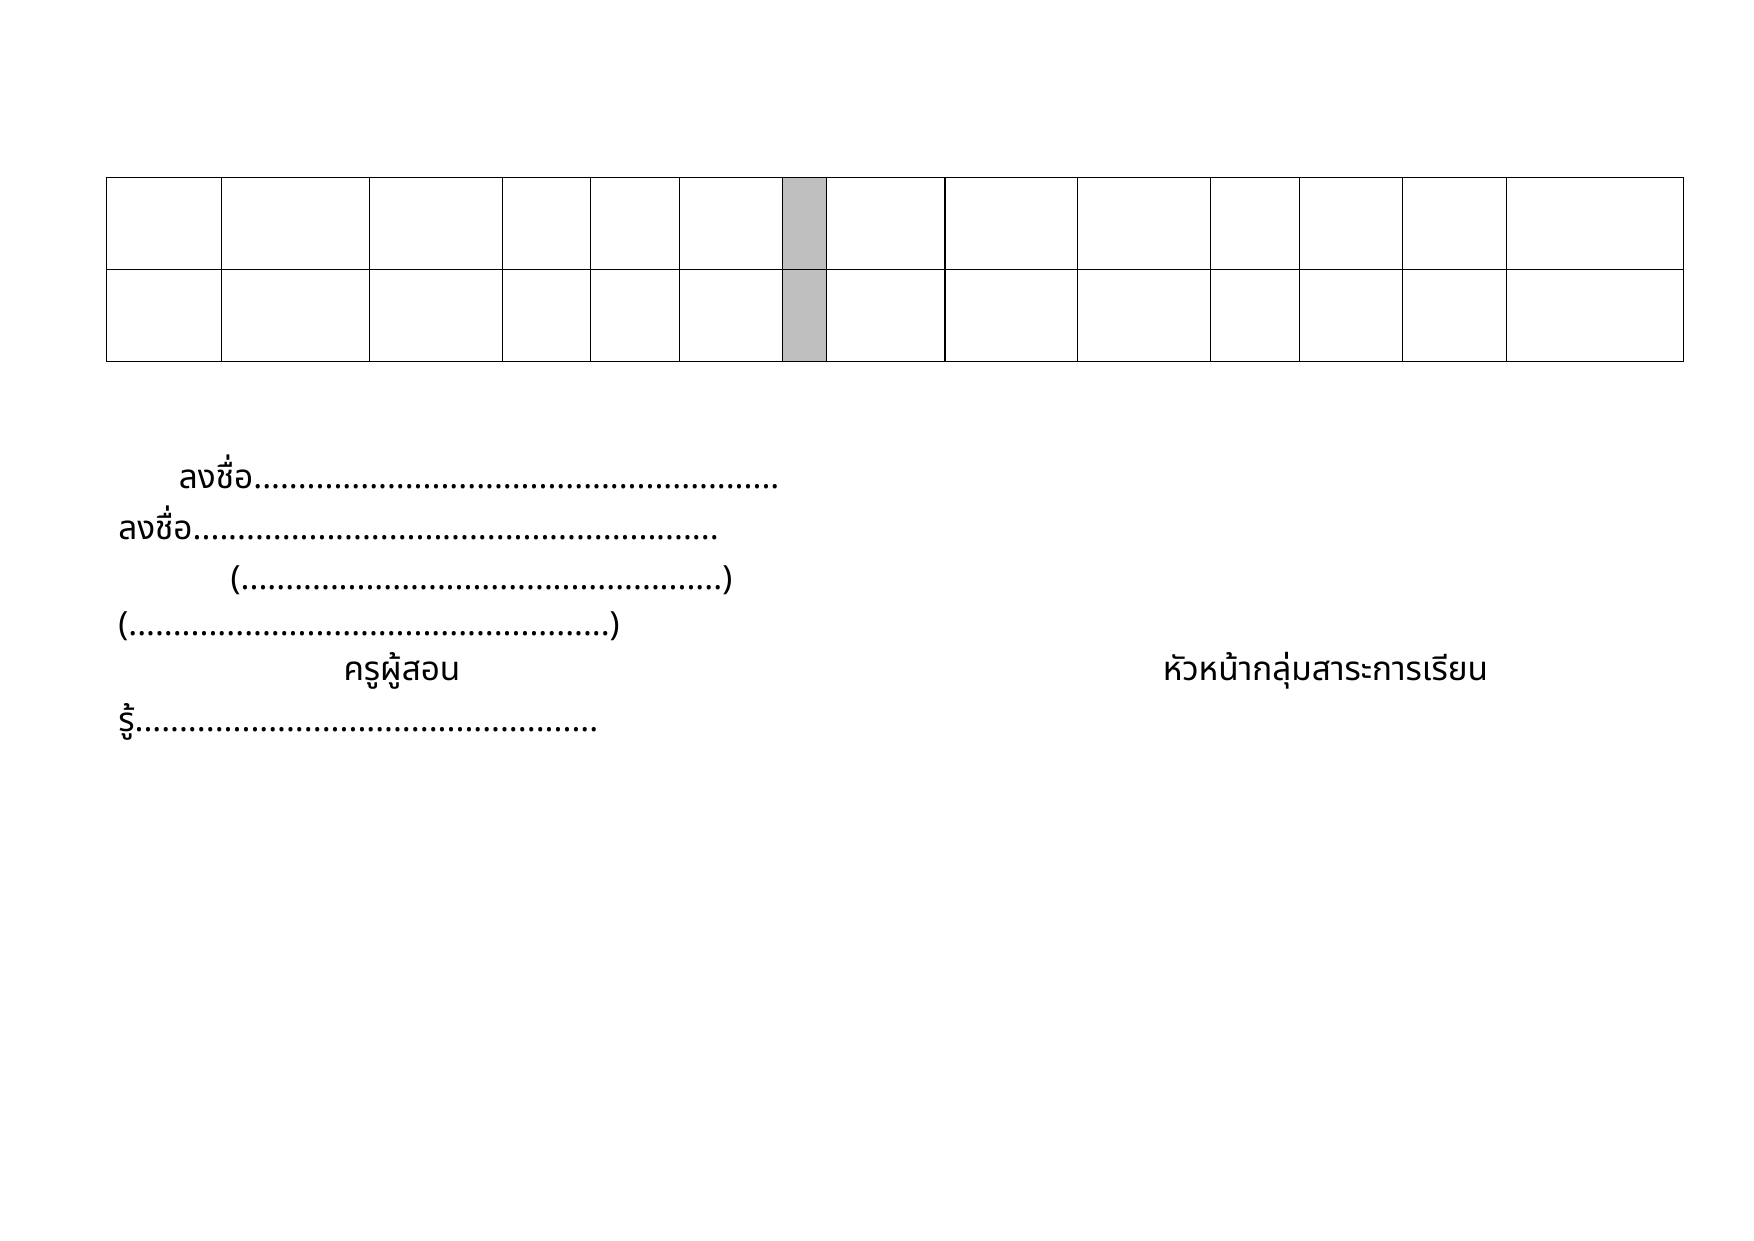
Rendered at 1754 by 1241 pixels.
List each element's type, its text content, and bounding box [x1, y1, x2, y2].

table_cell [503, 270, 590, 361]
text ลงชื่อ........................................................... ลงชื่อ........................................................... [118, 453, 1636, 554]
table_cell [1403, 270, 1506, 361]
table_cell [1211, 178, 1299, 269]
table_cell [222, 178, 369, 269]
table_cell [107, 178, 221, 269]
table_cell [946, 270, 1077, 361]
table_cell [1300, 270, 1402, 361]
table_cell [503, 178, 590, 269]
table_cell [591, 178, 679, 269]
table_cell [1078, 270, 1210, 361]
table_cell [370, 178, 502, 269]
table_cell [107, 270, 221, 361]
table_cell [783, 270, 826, 361]
table_cell [827, 178, 944, 269]
table_cell [783, 178, 826, 269]
table_cell [946, 178, 1077, 269]
table_cell [591, 270, 679, 361]
table_cell [1300, 178, 1402, 269]
table_cell [680, 270, 782, 361]
table_cell [1507, 270, 1683, 361]
text (......................................................) (......................................................) [118, 554, 1636, 645]
table_cell [680, 178, 782, 269]
table_cell [222, 270, 369, 361]
table_cell [827, 270, 944, 361]
table_cell [1078, 178, 1210, 269]
table_cell [1507, 178, 1683, 269]
text ครูผู้สอน หัวหน้ากลุ่มสาระการเรียนรู้.................................................... [118, 645, 1636, 746]
table_cell [1403, 178, 1506, 269]
table_cell [370, 270, 502, 361]
table_cell [1211, 270, 1299, 361]
